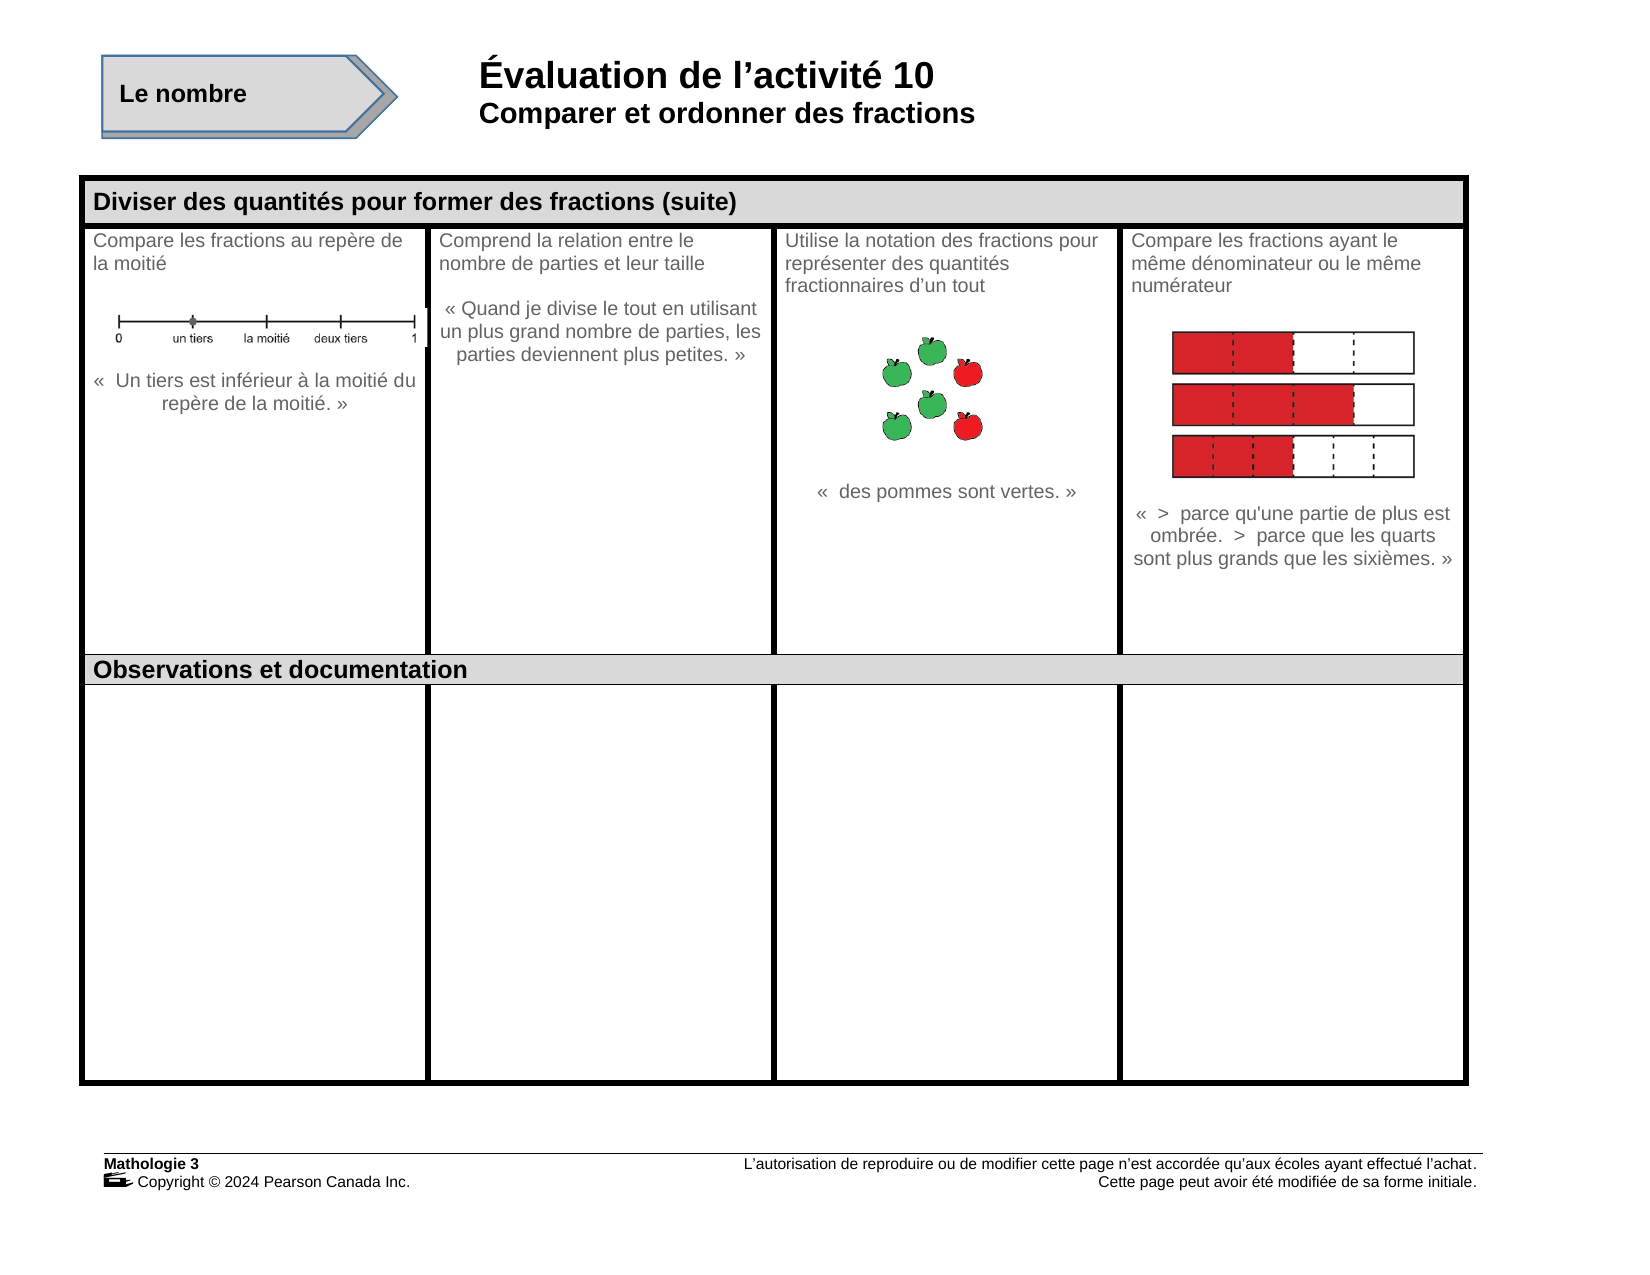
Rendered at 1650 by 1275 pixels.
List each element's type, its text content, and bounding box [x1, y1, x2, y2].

picture [785, 297, 1078, 481]
table_cell Utilise la notation des fractions pour représenter des quantités fractionnaires d’un tout « des pommes sont vertes. » [777, 229, 1117, 654]
picture [92, 308, 428, 347]
table_cell [431, 685, 771, 1079]
picture [1170, 331, 1416, 479]
table_cell Compare les fractions ayant le même dénominateur ou le même numérateur « > parce qu'une partie de plus est ombrée. > parce que les quarts sont plus grands que les sixièmes. » [1123, 229, 1463, 654]
table_cell Comprend la relation entre le nombre de parties et leur taille « Quand je divise le tout en utilisant un plus grand nombre de parties, les parties deviennent plus petites. » [431, 229, 771, 654]
picture [103, 1172, 134, 1187]
table_cell Compare les fractions au repère de la moitié « Un tiers est inférieur à la moitié du repère de la moitié. » [85, 229, 425, 654]
table_cell [85, 685, 425, 1079]
table_cell Observations et documentation [85, 655, 1463, 684]
table_cell [1123, 685, 1463, 1079]
table_cell [777, 685, 1117, 1079]
table_header Diviser des quantités pour former des fractions (suite) [85, 181, 1463, 223]
